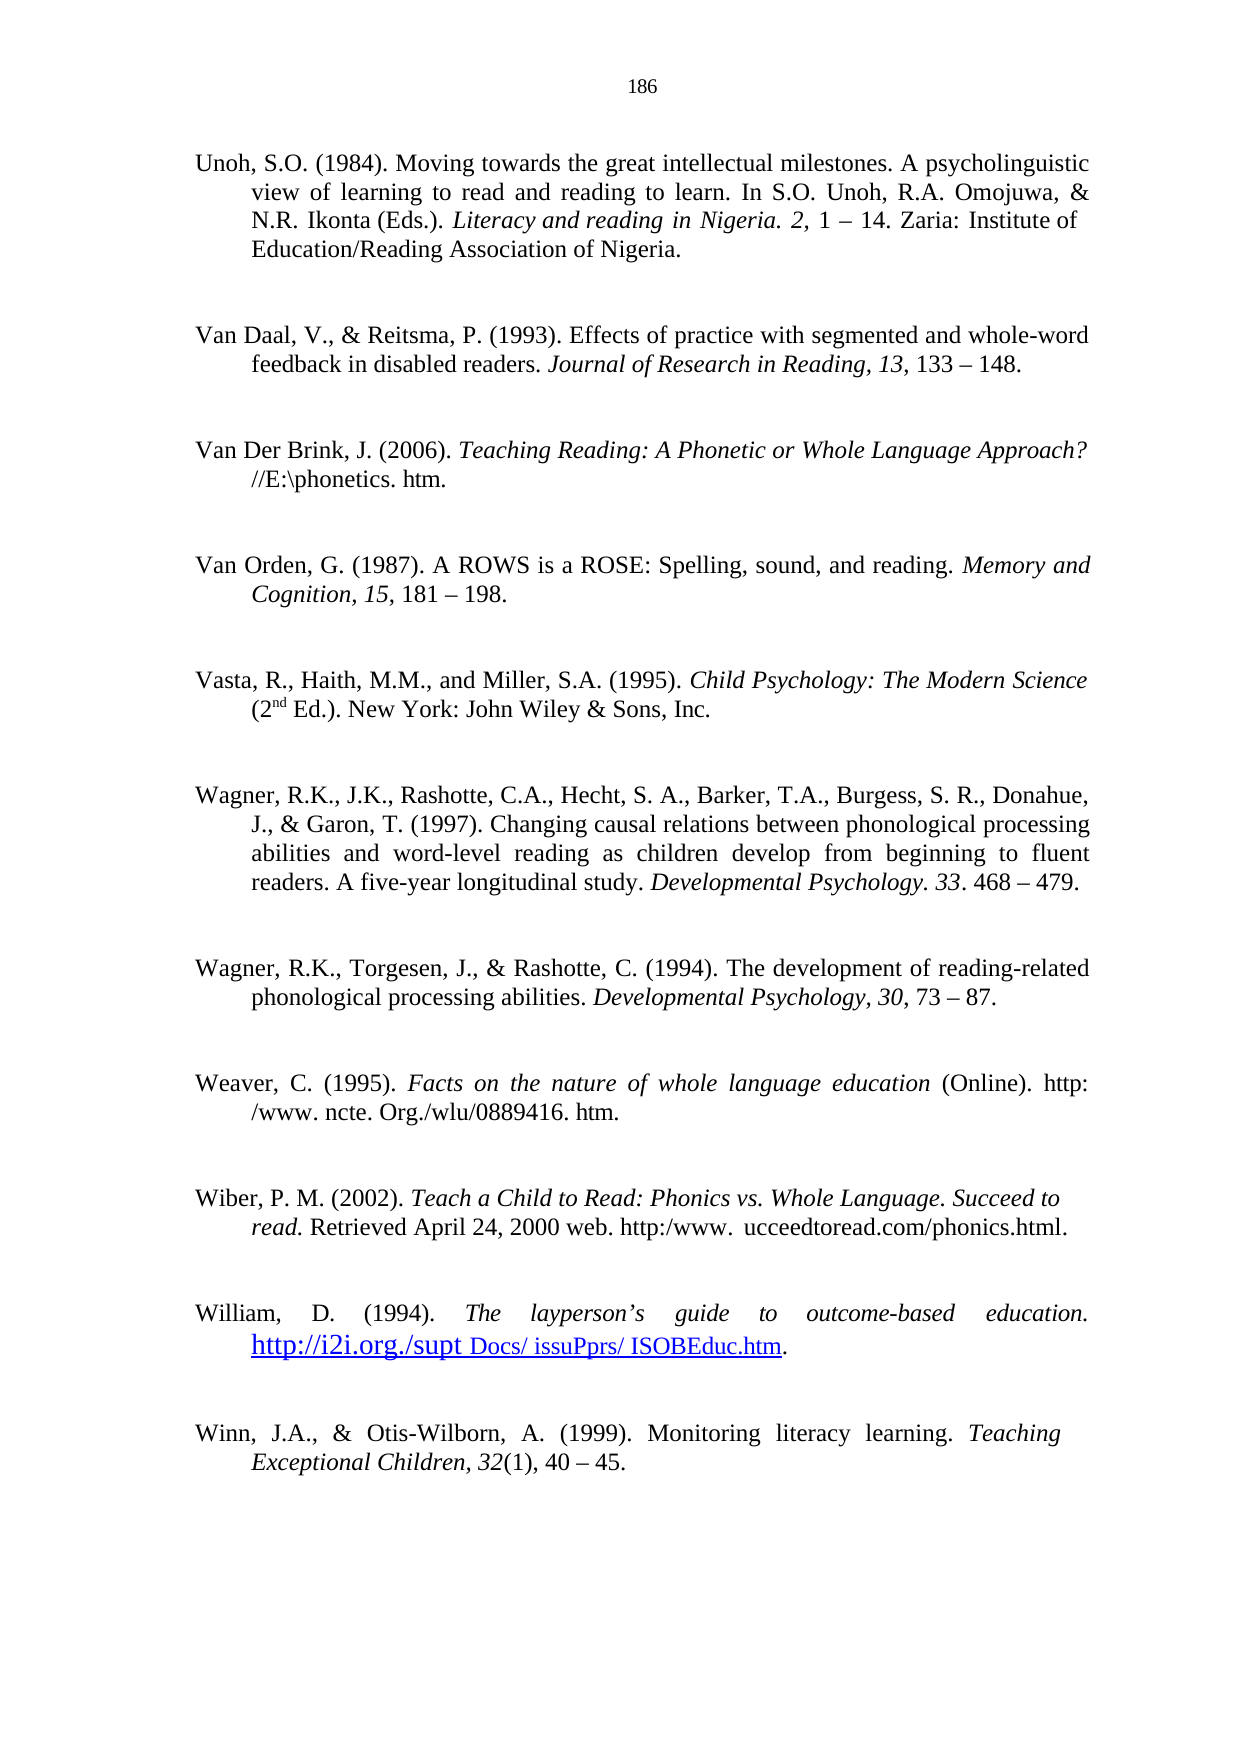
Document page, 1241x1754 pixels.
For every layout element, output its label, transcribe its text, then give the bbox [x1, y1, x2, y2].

text N.R. Ikonta (Eds.). Literacy and reading in Nigeria. 2, 1 – 14. Zaria: Institute of Education/Reading Association of Nigeria. [251, 205, 1103, 263]
text Vasta, R., Haith, M.M., and Miller, S.A. (1995). Child Psychology: The Modern Science [195, 666, 1103, 694]
text Weaver, C. (1995). Facts on the nature of whole language education (Online). http: [195, 1068, 1103, 1097]
text Wagner, R.K., Torgesen, J., & Rashotte, C. (1994). The development of reading-related phonological processing abilities. Developmental Psychology, 30, 73 – 87. [195, 953, 1091, 1011]
text http://i2i.org./supt Docs/ issuPprs/ ISOBEduc.htm. [251, 1327, 1103, 1361]
text Wiber, P. M. (2002). Teach a Child to Read: Phonics vs. Whole Language. Succeed to read. Retrieved April 24, 2000 web. http:/www. ucceedtoread.com/phonics.html. [195, 1183, 1103, 1241]
text William, D. (1994). The layperson’s guide to outcome-based education. [195, 1298, 1103, 1327]
text Wagner, R.K., J.K., Rashotte, C.A., Hecht, S. A., Barker, T.A., Burgess, S. R., Donahue, J., & Garon, T. (1997). Changing causal relations between phonological processing abilities and word-level reading as children develop from beginning to fluent readers. A five-year longitudinal study. Developmental Psychology. 33. 468 – 479. [195, 781, 1090, 896]
text //E:\phonetics. htm. [251, 464, 1103, 493]
text Van Daal, V., & Reitsma, P. (1993). Effects of practice with segmented and whole-word feedback in disabled readers. Journal of Research in Reading, 13, 133 – 148. [195, 320, 1090, 378]
text Winn, J.A., & Otis-Wilborn, A. (1999). Monitoring literacy learning. Teaching Exceptional Children, 32(1), 40 – 45. [195, 1418, 1103, 1476]
text Van Der Brink, J. (2006). Teaching Reading: A Phonetic or Whole Language Approach? [195, 435, 1103, 464]
text Van Orden, G. (1987). A ROWS is a ROSE: Spelling, sound, and reading. Memory and Cognition, 15, 181 – 198. [195, 551, 1090, 608]
text /www. ncte. Org./wlu/0889416. htm. [251, 1097, 1103, 1126]
text Unoh, S.O. (1984). Moving towards the great intellectual milestones. A psycholinguistic view of learning to read and reading to learn. In S.O. Unoh, R.A. Omojuwa, & [195, 148, 1091, 205]
text (2nd Ed.). New York: John Wiley & Sons, Inc. [251, 694, 1103, 723]
